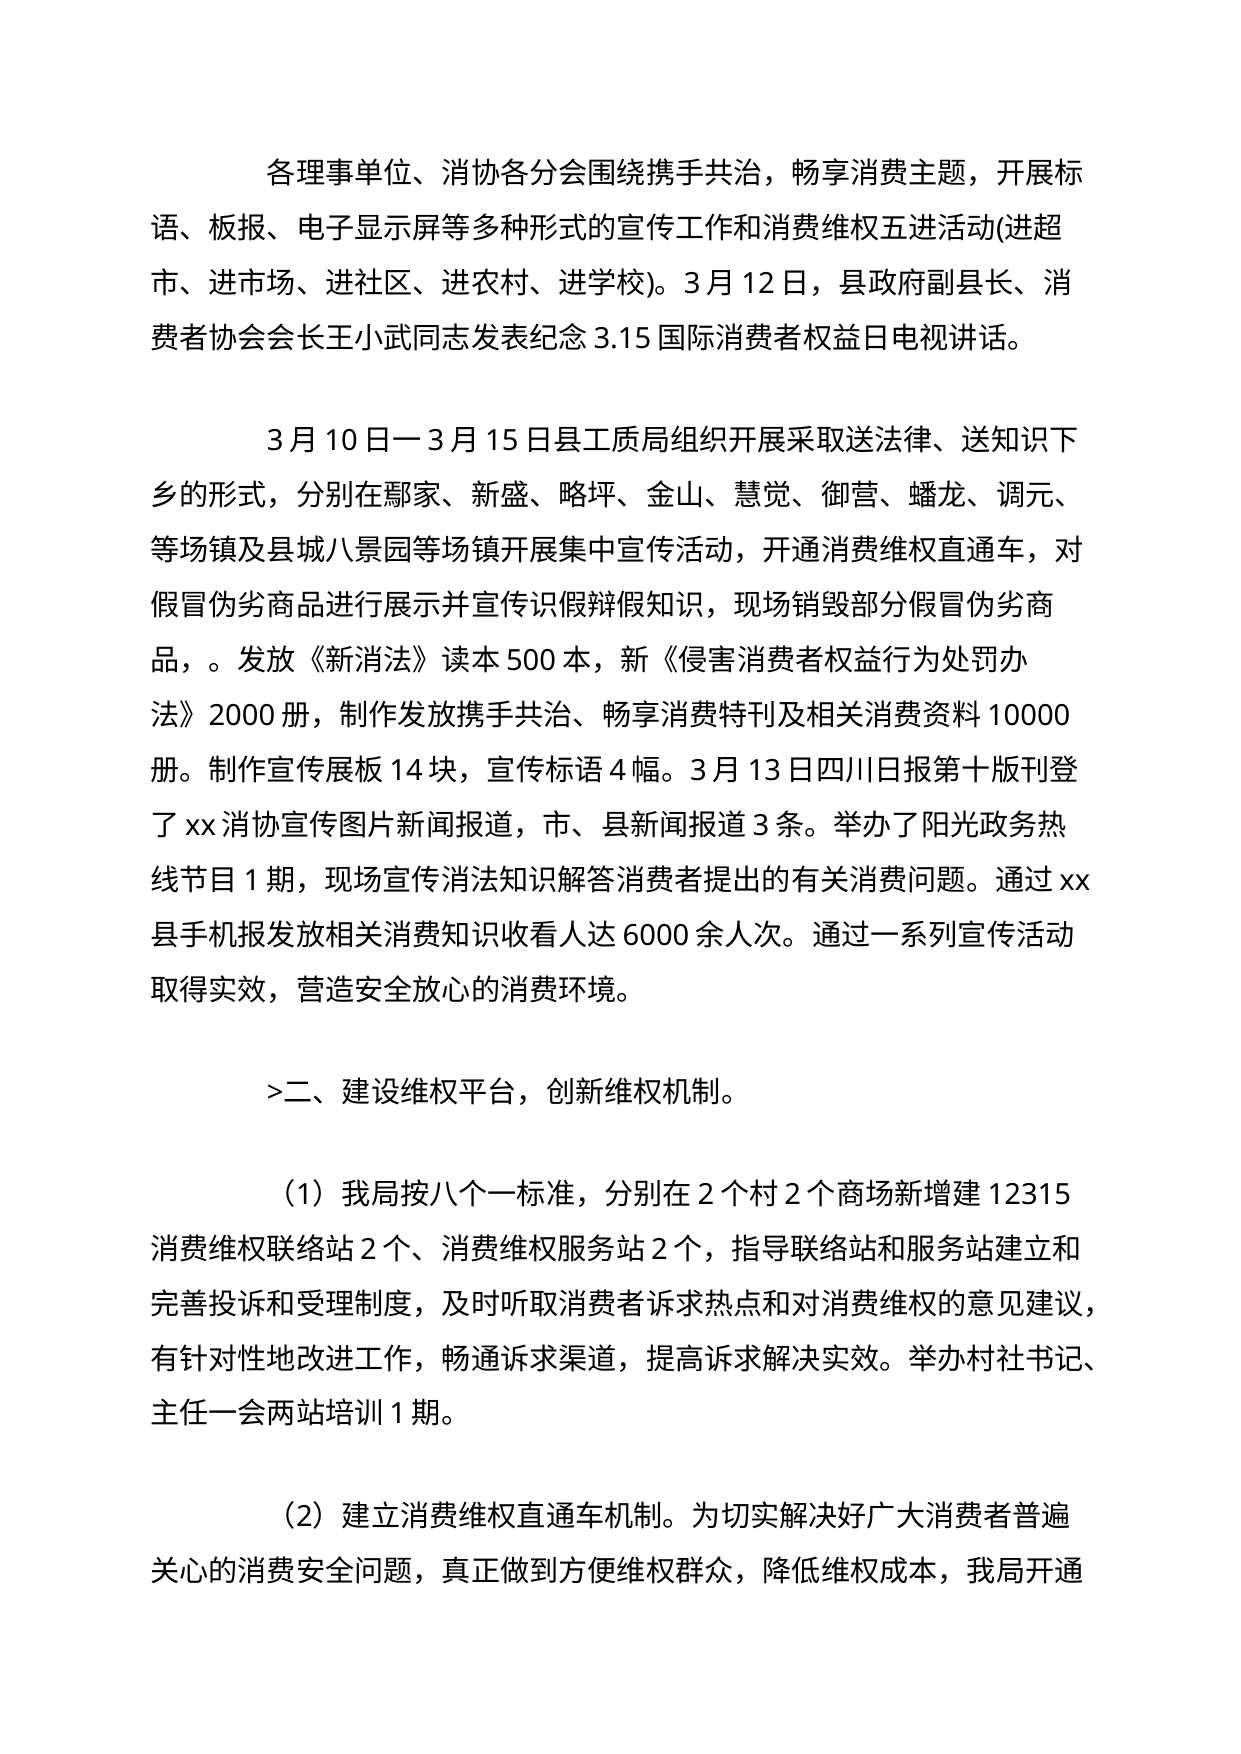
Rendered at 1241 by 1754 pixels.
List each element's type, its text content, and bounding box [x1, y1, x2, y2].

text （1）我局按八个一标准，分别在2个村2个商场新增建12315消费维权联络站2个、消费维权服务站2个，指导联络站和服务站建立和完善投诉和受理制度，及时听取消费者诉求热点和对消费维权的意见建议，有针对性地改进工作，畅通诉求渠道，提高诉求解决实效。举办村社书记、主任一会两站培训1期。 [150, 1170, 1090, 1432]
text >二、建设维权平台，创新维权机制。 [150, 1068, 1090, 1111]
text 3月10日一3月15日县工质局组织开展采取送法律、送知识下乡的形式，分别在鄢家、新盛、略坪、金山、慧觉、御营、蟠龙、调元、等场镇及县城八景园等场镇开展集中宣传活动，开通消费维权直通车，对假冒伪劣商品进行展示并宣传识假辩假知识，现场销毁部分假冒伪劣商品，。发放《新消法》读本500本，新《侵害消费者权益行为处罚办法》2000册，制作发放携手共治、畅享消费特刊及相关消费资料10000册。制作宣传展板14块，宣传标语4幅。3月13日四川日报第十版刊登了xx消协宣传图片新闻报道，市、县新闻报道3条。举办了阳光政务热线节目1期，现场宣传消法知识解答消费者提出的有关消费问题。通过xx县手机报发放相关消费知识收看人达6000余人次。通过一系列宣传活动取得实效，营造安全放心的消费环境。 [150, 417, 1090, 1009]
text 各理事单位、消协各分会围绕携手共治，畅享消费主题，开展标语、板报、电子显示屏等多种形式的宣传工作和消费维权五进活动(进超市、进市场、进社区、进农村、进学校)。3月12日，县政府副县长、消费者协会会长王小武同志发表纪念3.15国际消费者权益日电视讲话。 [150, 150, 1090, 357]
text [150, 1492, 1090, 1589]
